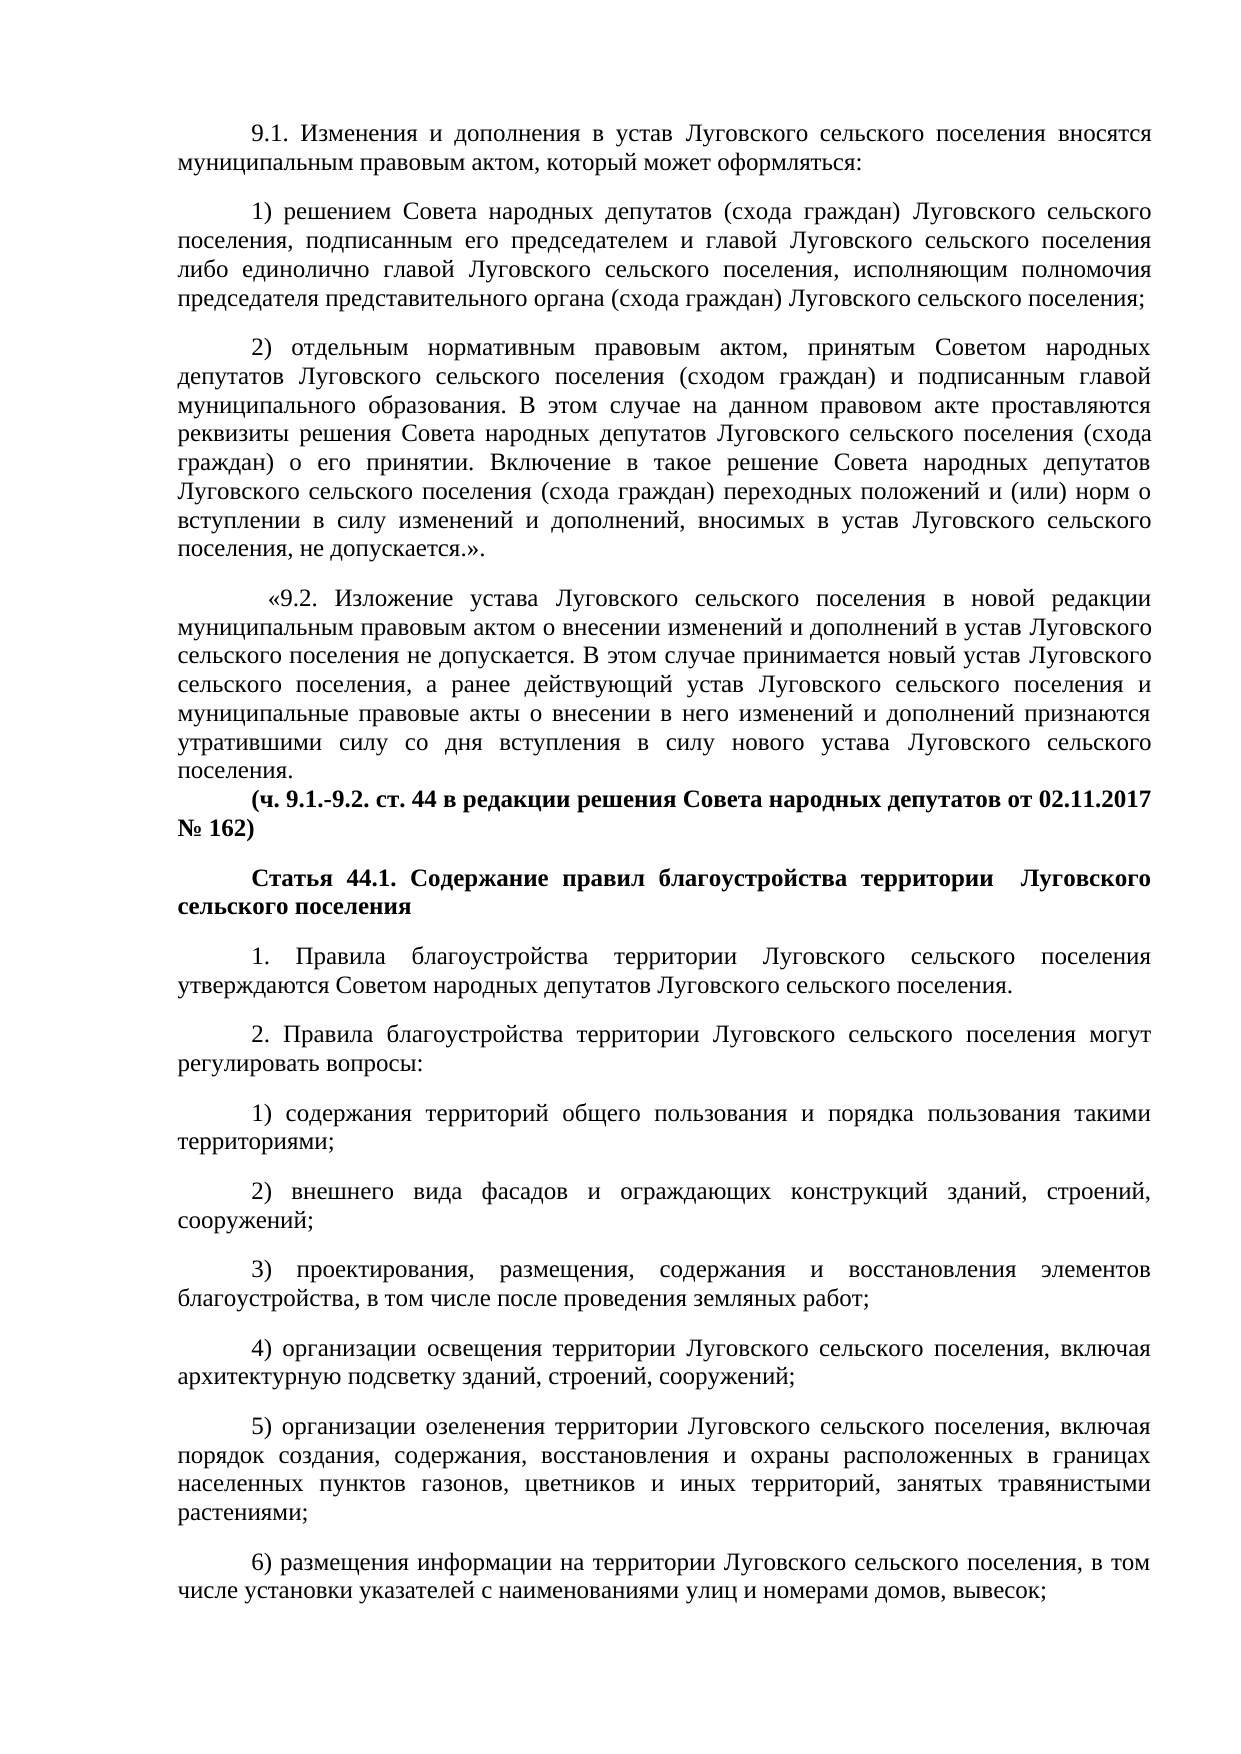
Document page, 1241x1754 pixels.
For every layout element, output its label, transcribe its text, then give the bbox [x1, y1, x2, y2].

text 1. Правила благоустройства территории Луговского сельского поселения утверждаются Советом народных депутатов Луговского сельского поселения. [177, 941, 1152, 998]
text 2. Правила благоустройства территории Луговского сельского поселения могут регулировать вопросы: [177, 1019, 1152, 1077]
text 6) размещения информации на территории Луговского сельского поселения, в том числе установки указателей с наименованиями улиц и номерами домов, вывесок; [177, 1547, 1152, 1604]
text 5) организации озеленения территории Луговского сельского поселения, включая порядок создания, содержания, восстановления и охраны расположенных в границах населенных пунктов газонов, цветников и иных территорий, занятых травянистыми растениями; [177, 1411, 1152, 1526]
text 1) содержания территорий общего пользования и порядка пользования такими территориями; [177, 1098, 1152, 1155]
text 1) решением Совета народных депутатов (схода граждан) Луговского сельского поселения, подписанным его председателем и главой Луговского сельского поселения либо единолично главой Луговского сельского поселения, исполняющим полномочия председателя представительного органа (схода граждан) Луговского сельского поселения; [177, 196, 1152, 311]
text Статья 44.1. Содержание правил благоустройства территории Луговского сельского поселения [177, 863, 1152, 920]
text (ч. 9.1.-9.2. ст. 44 в редакции решения Совета народных депутатов от 02.11.2017 № 162) [177, 784, 1152, 842]
text 2) внешнего вида фасадов и ограждающих конструкций зданий, строений, сооружений; [177, 1176, 1152, 1233]
text 4) организации освещения территории Луговского сельского поселения, включая архитектурную подсветку зданий, строений, сооружений; [177, 1333, 1152, 1390]
text 2) отдельным нормативным правовым актом, принятым Советом народных депутатов Луговского сельского поселения (сходом граждан) и подписанным главой муниципального образования. В этом случае на данном правовом акте проставляются реквизиты решения Совета народных депутатов Луговского сельского поселения (схода граждан) о его принятии. Включение в такое решение Совета народных депутатов Луговского сельского поселения (схода граждан) переходных положений и (или) норм о вступлении в силу изменений и дополнений, вносимых в устав Луговского сельского поселения, не допускается.». [177, 332, 1152, 562]
text «9.2. Изложение устава Луговского сельского поселения в новой редакции муниципальным правовым актом о внесении изменений и дополнений в устав Луговского сельского поселения не допускается. В этом случае принимается новый устав Луговского сельского поселения, а ранее действующий устав Луговского сельского поселения и муниципальные правовые акты о внесении в него изменений и дополнений признаются утратившими силу со дня вступления в силу нового устава Луговского сельского поселения. [177, 583, 1152, 784]
text 3) проектирования, размещения, содержания и восстановления элементов благоустройства, в том числе после проведения земляных работ; [177, 1254, 1152, 1312]
text 9.1. Изменения и дополнения в устав Луговского сельского поселения вносятся муниципальным правовым актом, который может оформляться: [177, 118, 1152, 176]
